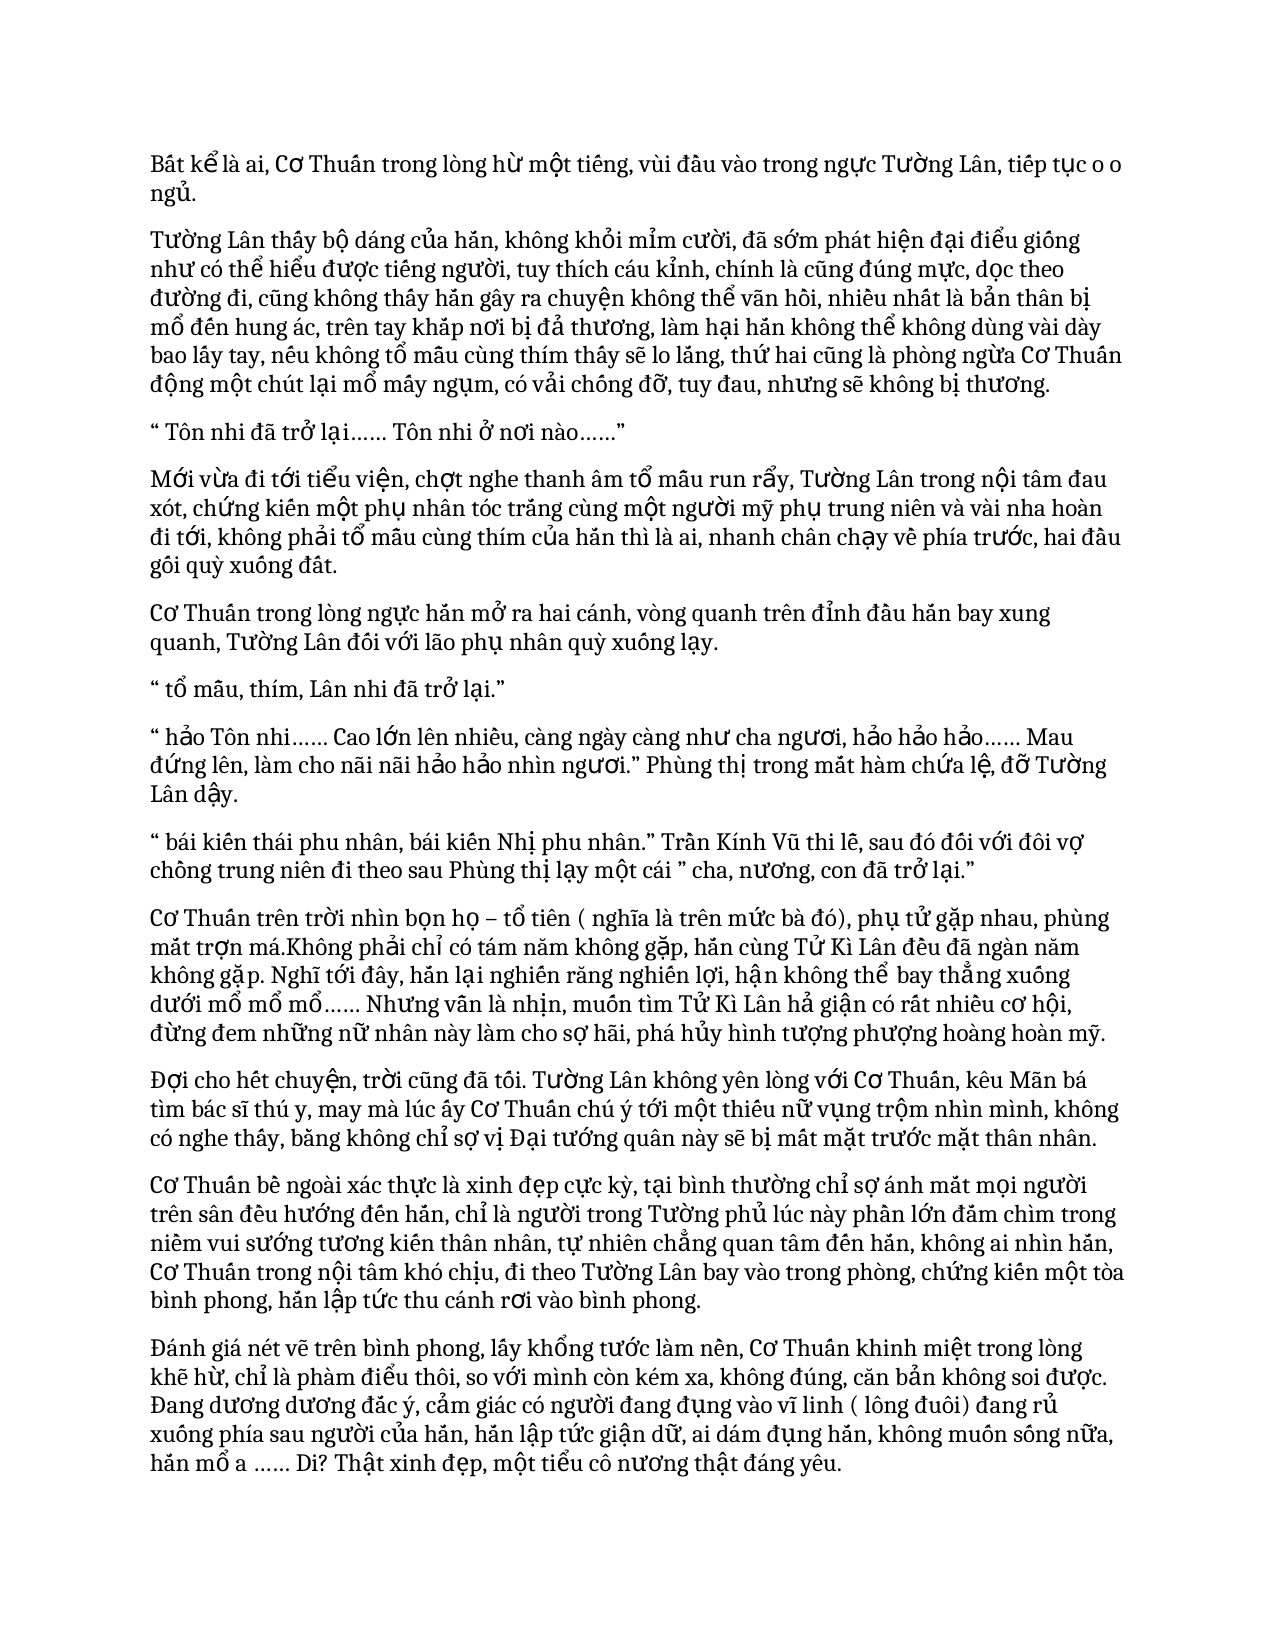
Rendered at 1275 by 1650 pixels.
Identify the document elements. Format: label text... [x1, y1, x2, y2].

text Đợi cho hết chuyện, trời cũng đã tối. Tường Lân không yên lòng với Cơ Thuấn, kêu Mãn bá tìm bác sĩ thú y, may mà lúc ấy Cơ Thuấn chú ý tới một thiếu nữ vụng trộm nhìn mình, không có nghe thấy, bằng không chỉ sợ vị Đại tướng quân này sẽ bị mất mặt trước mặt thân nhân. [150, 1066, 1125, 1152]
text Cơ Thuấn bề ngoài xác thực là xinh đẹp cực kỳ, tại bình thường chỉ sợ ánh mắt mọi người trên sân đều hướng đến hắn, chỉ là người trong Tường phủ lúc này phần lớn đắm chìm trong niềm vui sướng tương kiến thân nhân, tự nhiên chẳng quan tâm đến hắn, không ai nhìn hắn, Cơ Thuấn trong nội tâm khó chịu, đi theo Tường Lân bay vào trong phòng, chứng kiến một tòa bình phong, hắn lập tức thu cánh rơi vào bình phong. [150, 1171, 1125, 1315]
text “ tổ mẫu, thím, Lân nhi đã trở lại.” [150, 675, 1125, 704]
text Cơ Thuấn trong lòng ngực hắn mở ra hai cánh, vòng quanh trên đỉnh đầu hắn bay xung quanh, Tường Lân đối với lão phụ nhân quỳ xuống lạy. [150, 599, 1125, 656]
text “ bái kiến thái phu nhân, bái kiến Nhị phu nhân.” Trần Kính Vũ thi lễ, sau đó đối với đôi vợ chồng trung niên đi theo sau Phùng thị lạy một cái ” cha, nương, con đã trở lại.” [150, 827, 1125, 885]
text “ hảo Tôn nhi…… Cao lớn lên nhiều, càng ngày càng như cha ngươi, hảo hảo hảo…… Mau đứng lên, làm cho nãi nãi hảo hảo nhìn ngươi.” Phùng thị trong mắt hàm chứa lệ, đỡ Tường Lân dậy. [150, 722, 1125, 809]
text Mới vừa đi tới tiểu viện, chợt nghe thanh âm tổ mẫu run rẩy, Tường Lân trong nội tâm đau xót, chứng kiến một phụ nhân tóc trắng cùng một người mỹ phụ trung niên và vài nha hoàn đi tới, không phải tổ mẫu cùng thím của hắn thì là ai, nhanh chân chạy về phía trước, hai đầu gối quỳ xuống đất. [150, 465, 1125, 580]
text “ Tôn nhi đã trở lại…… Tôn nhi ở nơi nào……” [150, 417, 1125, 446]
text Tường Lân thấy bộ dáng của hắn, không khỏi mỉm cười, đã sớm phát hiện đại điểu giống như có thể hiểu được tiếng người, tuy thích cáu kỉnh, chính là cũng đúng mực, dọc theo đường đi, cũng không thấy hắn gây ra chuyện không thể vãn hồi, nhiều nhất là bản thân bị mổ đến hung ác, trên tay khắp nơi bị đả thương, làm hại hắn không thể không dùng vài dày bao lấy tay, nếu không tổ mẫu cùng thím thấy sẽ lo lắng, thứ hai cũng là phòng ngừa Cơ Thuấn động một chút lại mổ mấy ngụm, có vải chống đỡ, tuy đau, nhưng sẽ không bị thương. [150, 226, 1125, 399]
text Cơ Thuấn trên trời nhìn bọn họ – tổ tiên ( nghĩa là trên mức bà đó), phụ tử gặp nhau, phùng mắt trợn má.Không phải chỉ có tám năm không gặp, hắn cùng Tử Kì Lân đều đã ngàn năm không gặp. Nghĩ tới đây, hắn lại nghiến răng nghiến lợi, hận không thể bay thẳng xuống dưới mổ mổ mổ…… Nhưng vẫn là nhịn, muốn tìm Tử Kì Lân hả giận có rất nhiều cơ hội, đừng đem những nữ nhân này làm cho sợ hãi, phá hủy hình tượng phượng hoàng hoàn mỹ. [150, 904, 1125, 1047]
text Bất kể là ai, Cơ Thuấn trong lòng hừ một tiếng, vùi đầu vào trong ngực Tường Lân, tiếp tục o o ngủ. [150, 150, 1125, 207]
text Đánh giá nét vẽ trên bình phong, lấy khổng tước làm nền, Cơ Thuấn khinh miệt trong lòng khẽ hừ, chỉ là phàm điểu thôi, so với mình còn kém xa, không đúng, căn bản không soi được. Đang dương dương đắc ý, cảm giác có người đang đụng vào vĩ linh ( lông đuôi) đang rủ xuống phía sau người của hắn, hắn lập tức giận dữ, ai dám đụng hắn, không muốn sống nữa, hắn mổ a …… Di? Thật xinh đẹp, một tiểu cô nương thật đáng yêu. [150, 1334, 1125, 1477]
